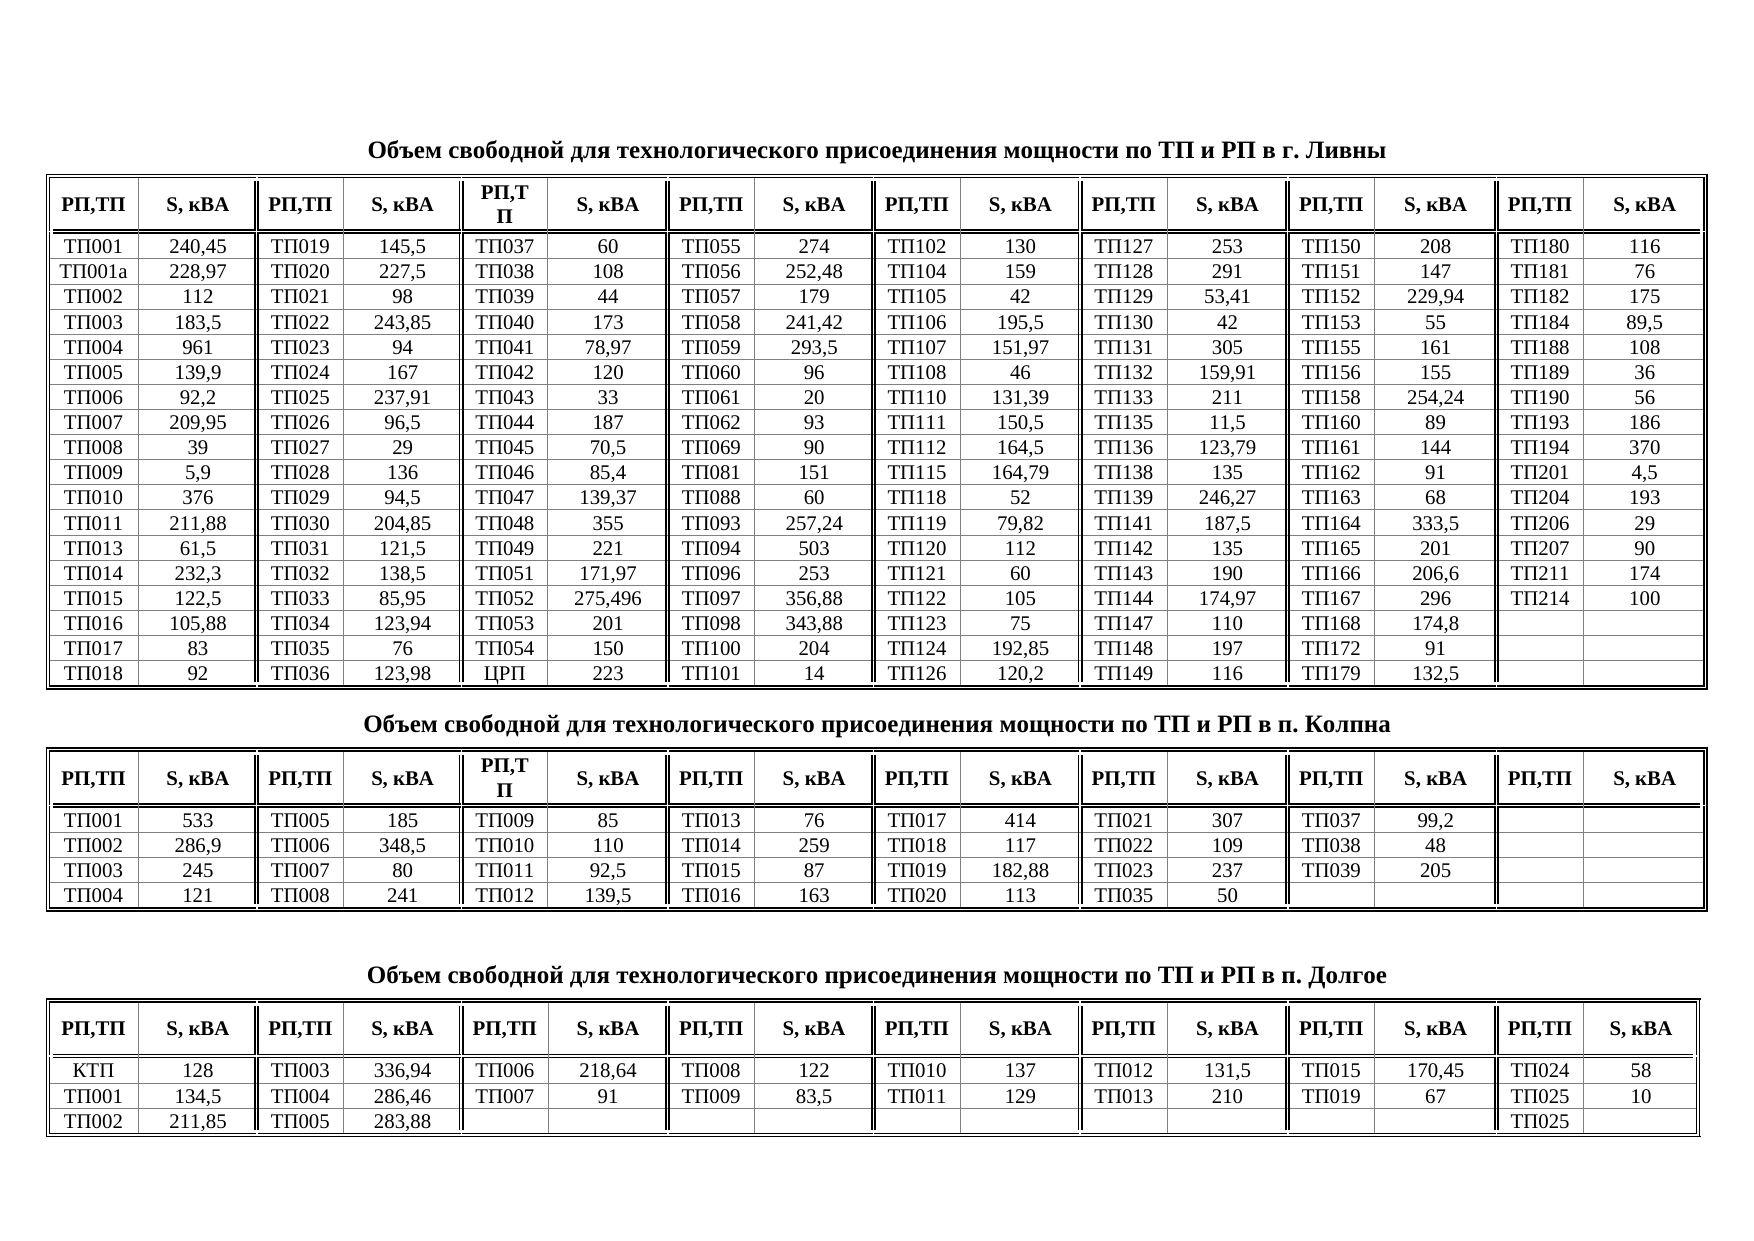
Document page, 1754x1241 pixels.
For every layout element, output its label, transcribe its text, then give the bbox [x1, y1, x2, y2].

table_header S, кВА [139, 749, 257, 803]
table_header S, кВА [960, 1000, 1080, 1054]
text Объем свободной для технологического присоединения мощности по ТП и РП в п. Колпна [59, 709, 1695, 738]
table_header РП,ТП [461, 749, 548, 803]
table_cell [461, 1109, 472, 1133]
table_header РП,ТП [1496, 175, 1583, 229]
table_header РП,ТП [257, 178, 343, 229]
table_header РП,ТП [1288, 178, 1374, 229]
table_cell [656, 1109, 668, 1133]
table_cell [1584, 858, 1594, 882]
table_header S, кВА [960, 749, 1080, 803]
table_header S, кВА [1375, 752, 1496, 803]
table_header S, кВА [755, 1003, 873, 1054]
table_cell [1584, 661, 1594, 685]
table_cell 116 [1584, 229, 1706, 258]
table_header РП,ТП [873, 1000, 960, 1054]
table_cell [1584, 833, 1594, 857]
table_cell [1694, 883, 1703, 907]
table_header РП,ТП [461, 175, 548, 229]
table_cell [1572, 661, 1583, 685]
table_cell [1499, 636, 1508, 660]
table_cell ТП001 [48, 803, 138, 832]
table_cell [1499, 611, 1508, 635]
table_cell [1687, 1109, 1696, 1133]
table_cell [755, 1109, 766, 1133]
table_header S, кВА [139, 1000, 257, 1054]
table_cell [873, 1109, 884, 1133]
table_cell [549, 1109, 559, 1133]
table_cell КТП [48, 1054, 138, 1082]
table_cell [1080, 1109, 1091, 1133]
table_cell [1485, 1109, 1496, 1133]
table_cell ТП001 [48, 229, 138, 258]
table_cell [537, 1109, 548, 1133]
table_header РП,ТП [1496, 1000, 1583, 1054]
table_cell [1572, 636, 1583, 660]
table_cell [1499, 833, 1508, 857]
table_cell [1572, 808, 1583, 832]
table_cell [1694, 661, 1703, 685]
table_cell [1694, 611, 1703, 635]
table_cell [1584, 883, 1594, 907]
table_header РП,ТП [1080, 1000, 1167, 1054]
table_header S, кВА [344, 178, 461, 229]
table_cell [1499, 858, 1508, 882]
table_header S, кВА [1584, 752, 1703, 803]
table_header S, кВА [139, 175, 257, 229]
table_cell [961, 1109, 971, 1133]
table_header S, кВА [344, 752, 461, 803]
table_cell [862, 1109, 873, 1133]
table_header РП,ТП [1080, 749, 1167, 803]
table_header РП,ТП [668, 1002, 754, 1054]
table_header S, кВА [548, 1000, 668, 1054]
table_header РП,ТП [668, 178, 754, 229]
table_cell [1584, 611, 1594, 635]
table_cell [1584, 636, 1594, 660]
table_header РП,ТП [50, 1003, 138, 1054]
table_cell [1276, 1109, 1288, 1133]
table_cell [1694, 858, 1703, 882]
table_cell [1485, 883, 1496, 907]
table_cell [743, 1109, 754, 1133]
table_header S, кВА [960, 175, 1080, 229]
table_header РП,ТП [1288, 1002, 1374, 1054]
table_cell [1694, 636, 1703, 660]
table_header S, кВА [755, 752, 873, 803]
table_cell [1363, 1109, 1374, 1133]
table_cell [949, 1109, 960, 1133]
table_header РП,ТП [50, 752, 138, 803]
table_header РП,ТП [257, 1002, 343, 1054]
table_header РП,ТП [257, 751, 343, 803]
table_header S, кВА [1167, 175, 1288, 229]
table_header РП,ТП [50, 178, 138, 229]
text Объем свободной для технологического присоединения мощности по ТП и РП в п. Долгое [59, 960, 1695, 988]
table_cell [1572, 833, 1583, 857]
table_cell [1572, 611, 1583, 635]
table_header S, кВА [755, 178, 873, 229]
table_cell [668, 1109, 679, 1133]
table_cell [1584, 803, 1706, 832]
table_header S, кВА [1375, 1003, 1496, 1054]
table_cell [1156, 1109, 1167, 1133]
table_header РП,ТП [1080, 175, 1167, 229]
table_cell [1168, 1109, 1178, 1133]
table_header РП,ТП [1496, 749, 1583, 803]
table_header РП,ТП [1288, 751, 1374, 803]
table_header РП,ТП [461, 1000, 548, 1054]
text Объем свободной для технологического присоединения мощности по ТП и РП в г. Ливны [59, 135, 1695, 164]
table_cell [1499, 808, 1508, 832]
table_header S, кВА [1167, 749, 1288, 803]
table_header S, кВА [548, 175, 668, 229]
table_header S, кВА [344, 1003, 461, 1054]
table_header S, кВА [548, 749, 668, 803]
table_cell [1375, 883, 1386, 907]
table_cell [1584, 1109, 1594, 1133]
table_cell [1496, 661, 1508, 685]
table_cell [1375, 1109, 1386, 1133]
table_header S, кВА [1375, 178, 1496, 229]
table_cell [1069, 1109, 1080, 1133]
table_cell [1496, 883, 1508, 907]
table_header S, кВА [1584, 1003, 1696, 1054]
table_cell [1288, 1109, 1299, 1133]
table_cell [1288, 883, 1299, 907]
table_cell [1363, 883, 1374, 907]
table_header РП,ТП [873, 175, 960, 229]
table_header РП,ТП [668, 751, 754, 803]
table_cell [1572, 858, 1583, 882]
table_header S, кВА [1584, 178, 1703, 229]
table_cell [1572, 883, 1583, 907]
table_header S, кВА [1167, 1000, 1288, 1054]
table_header РП,ТП [873, 749, 960, 803]
table_cell [1694, 833, 1703, 857]
table_cell 58 [1584, 1054, 1698, 1082]
